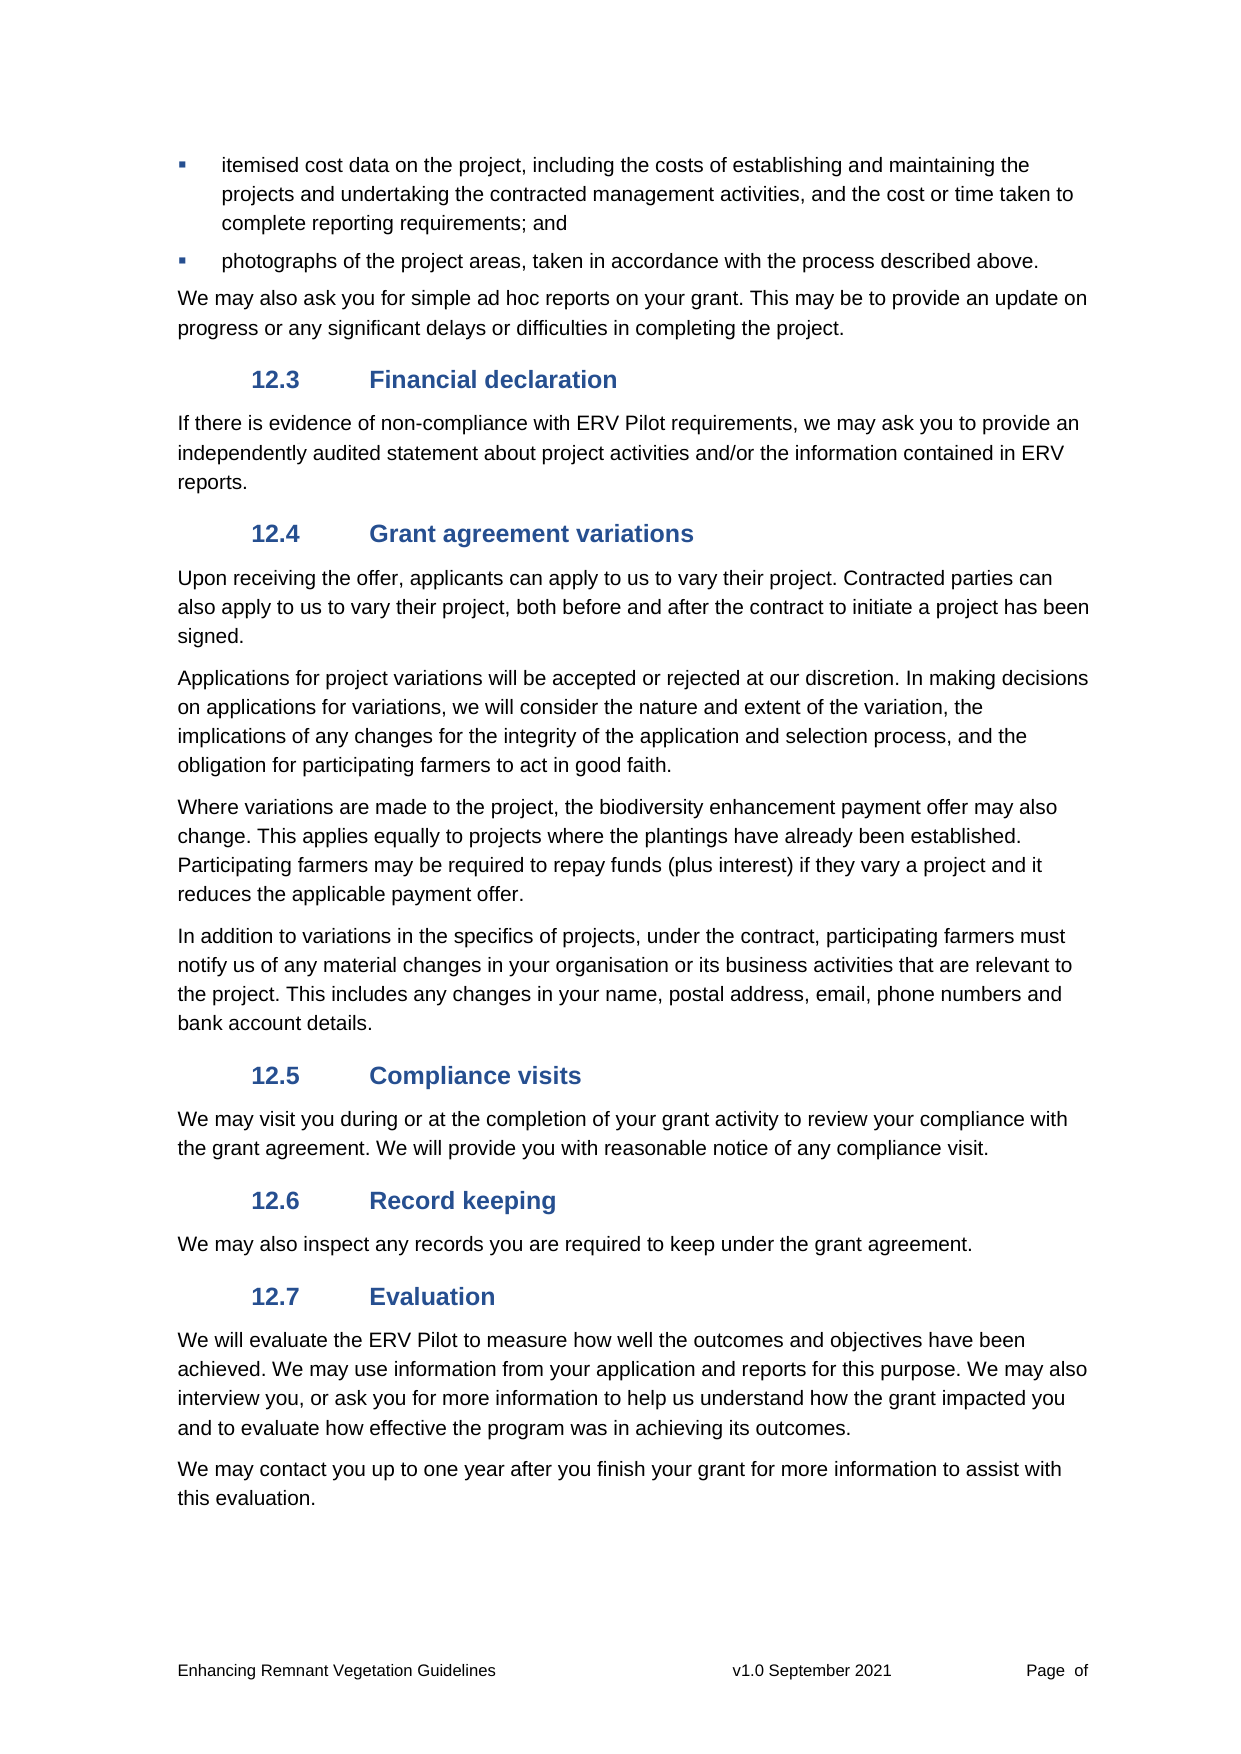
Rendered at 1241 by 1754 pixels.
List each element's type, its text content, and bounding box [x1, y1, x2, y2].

list itemised cost data on the project, including the costs of establishing and maintaining the projects and undertaking the contracted management activities, and the cost or time taken to complete reporting requirements; and [177, 148, 1092, 235]
text Where variations are made to the project, the biodiversity enhancement payment offer may also change. This applies equally to projects where the plantings have already been established. Participating farmers may be required to repay funds (plus interest) if they vary a project and it reduces the applicable payment offer. [177, 789, 1092, 906]
subtitle Compliance visits [251, 1060, 1092, 1089]
list photographs of the project areas, taken in accordance with the process described above. [177, 243, 1092, 273]
text We may also ask you for simple ad hoc reports on your grant. This may be to provide an update on progress or any significant delays or difficulties in completing the project. [177, 281, 1092, 339]
text We will evaluate the ERV Pilot to measure how well the outcomes and objectives have been achieved. We may use information from your application and reports for this purpose. We may also interview you, or ask you for more information to help us understand how the grant impacted you and to evaluate how effective the program was in achieving its outcomes. [177, 1323, 1092, 1439]
text Upon receiving the offer, applicants can apply to us to vary their project. Contracted parties can also apply to us to vary their project, both before and after the contract to initiate a project has been signed. [177, 560, 1092, 648]
text We may contact you up to one year after you finish your grant for more information to assist with this evaluation. [177, 1452, 1092, 1510]
subtitle Record keeping [251, 1185, 1092, 1214]
text We may visit you during or at the completion of your grant activity to review your compliance with the grant agreement. We will provide you with reasonable notice of any compliance visit. [177, 1102, 1092, 1160]
text In addition to variations in the specifics of projects, under the contract, participating farmers must notify us of any material changes in your organisation or its business activities that are relevant to the project. This includes any changes in your name, postal address, email, phone numbers and bank account details. [177, 918, 1092, 1035]
text Applications for project variations will be accepted or rejected at our discretion. In making decisions on applications for variations, we will consider the nature and extent of the variation, the implications of any changes for the integrity of the application and selection process, and the obligation for participating farmers to act in good faith. [177, 660, 1092, 777]
subtitle Grant agreement variations [251, 518, 1092, 548]
text If there is evidence of non-compliance with ERV Pilot requirements, we may ask you to provide an independently audited statement about project activities and/or the information contained in ERV reports. [177, 406, 1092, 493]
subtitle Financial declaration [251, 364, 1092, 393]
subtitle Evaluation [251, 1281, 1092, 1310]
text We may also inspect any records you are required to keep under the grant agreement. [177, 1227, 1092, 1256]
